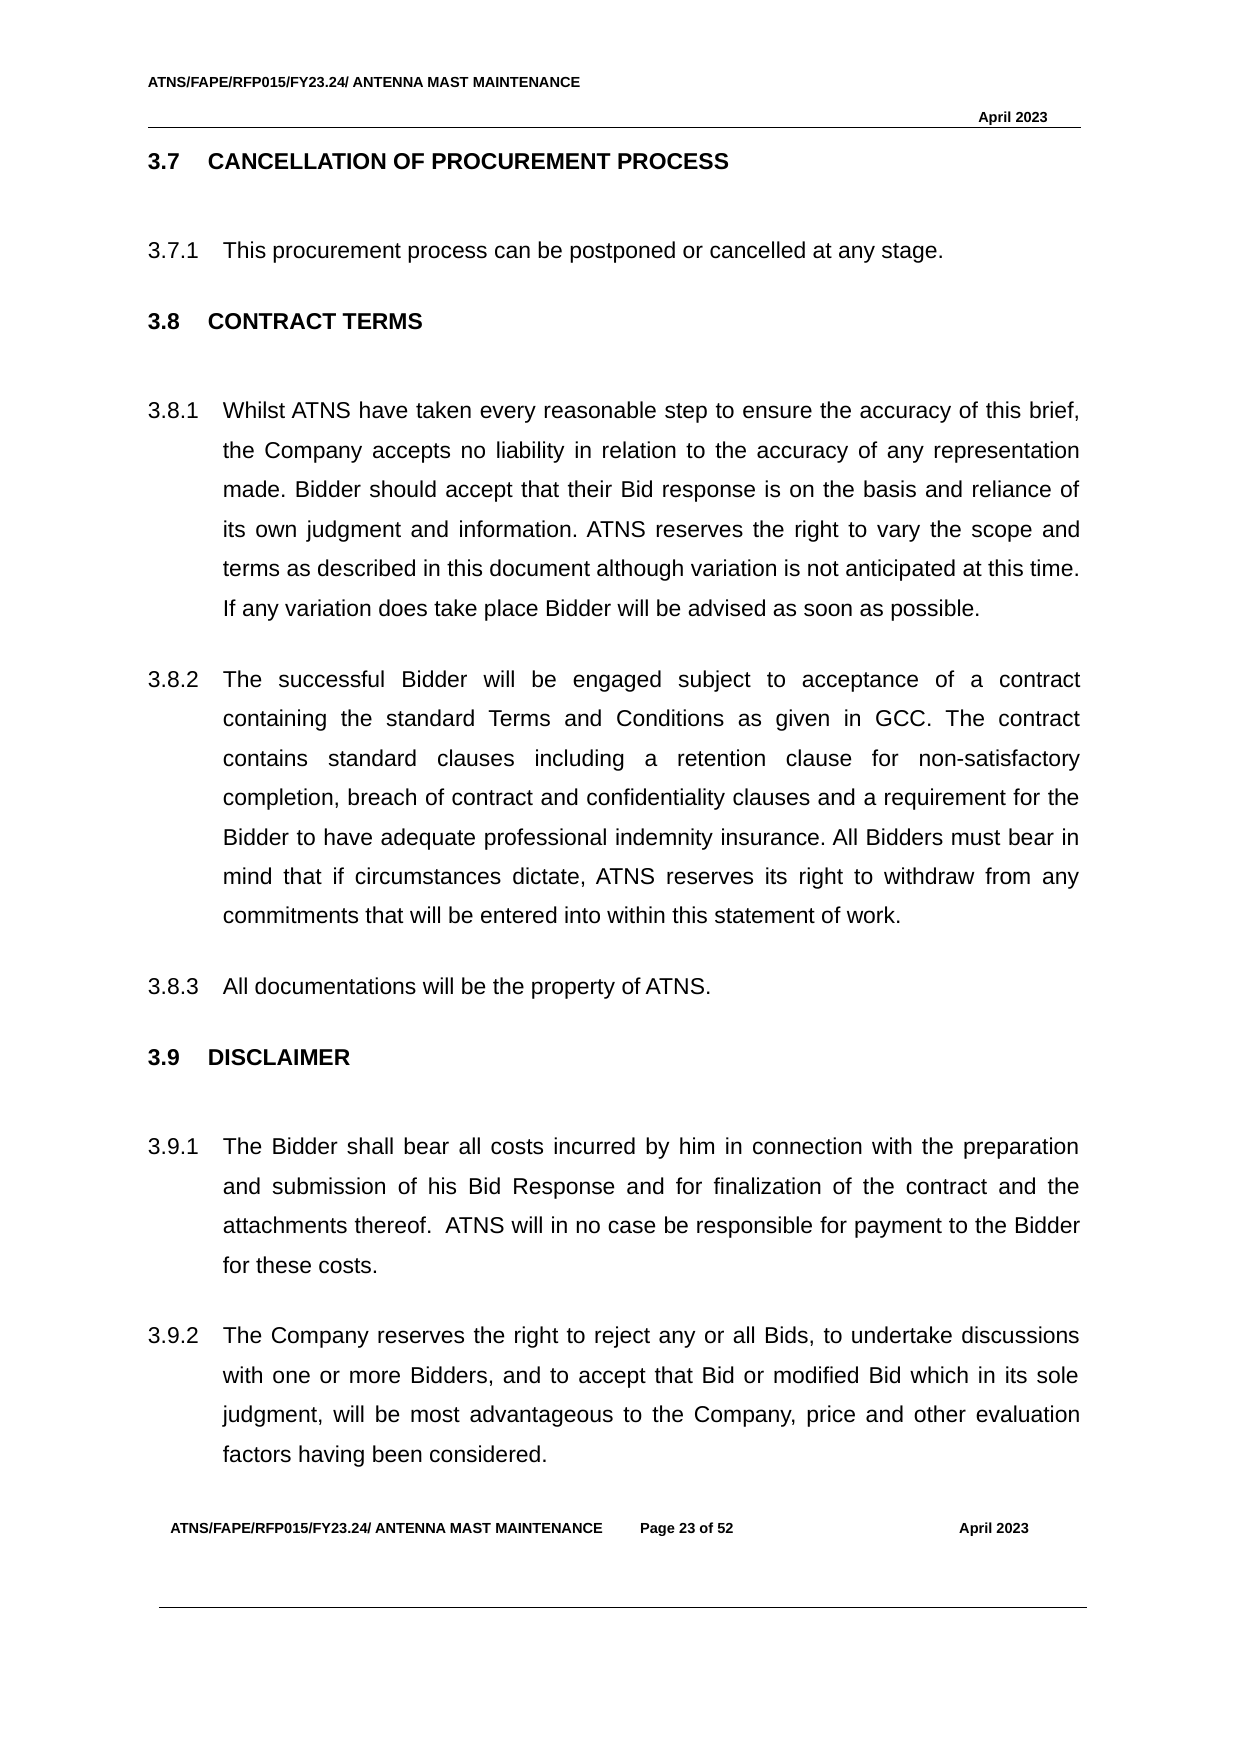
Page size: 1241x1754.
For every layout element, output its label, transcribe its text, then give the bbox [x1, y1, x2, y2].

subtitle CANCELLATION OF PROCUREMENT PROCESS [148, 148, 1081, 174]
subtitle The Bidder shall bear all costs incurred by him in connection with the preparation and submission of his Bid Response and for finalization of the contract and the attachments thereof. ATNS will in no case be responsible for payment to the Bidder for these costs. [148, 1133, 1081, 1278]
subtitle Whilst ATNS have taken every reasonable step to ensure the accuracy of this brief, the Company accepts no liability in relation to the accuracy of any representation made. Bidder should accept that their Bid response is on the basis and reliance of its own judgment and information. ATNS reserves the right to vary the scope and terms as described in this document although variation is not anticipated at this time. If any variation does take place Bidder will be advised as soon as possible. [148, 397, 1081, 621]
subtitle CONTRACT TERMS [148, 308, 1081, 334]
subtitle DISCLAIMER [148, 1044, 1081, 1070]
subtitle The Company reserves the right to reject any or all Bids, to undertake discussions with one or more Bidders, and to accept that Bid or modified Bid which in its sole judgment, will be most advantageous to the Company, price and other evaluation factors having been considered. [148, 1322, 1081, 1467]
subtitle This procurement process can be postponed or cancelled at any stage. [148, 237, 1081, 263]
subtitle All documentations will be the property of ATNS. [148, 973, 1081, 999]
subtitle The successful Bidder will be engaged subject to acceptance of a contract containing the standard Terms and Conditions as given in GCC. The contract contains standard clauses including a retention clause for non-satisfactory completion, breach of contract and confidentiality clauses and a requirement for the Bidder to have adequate professional indemnity insurance. All Bidders must bear in mind that if circumstances dictate, ATNS reserves its right to withdraw from any commitments that will be entered into within this statement of work. [148, 666, 1081, 929]
